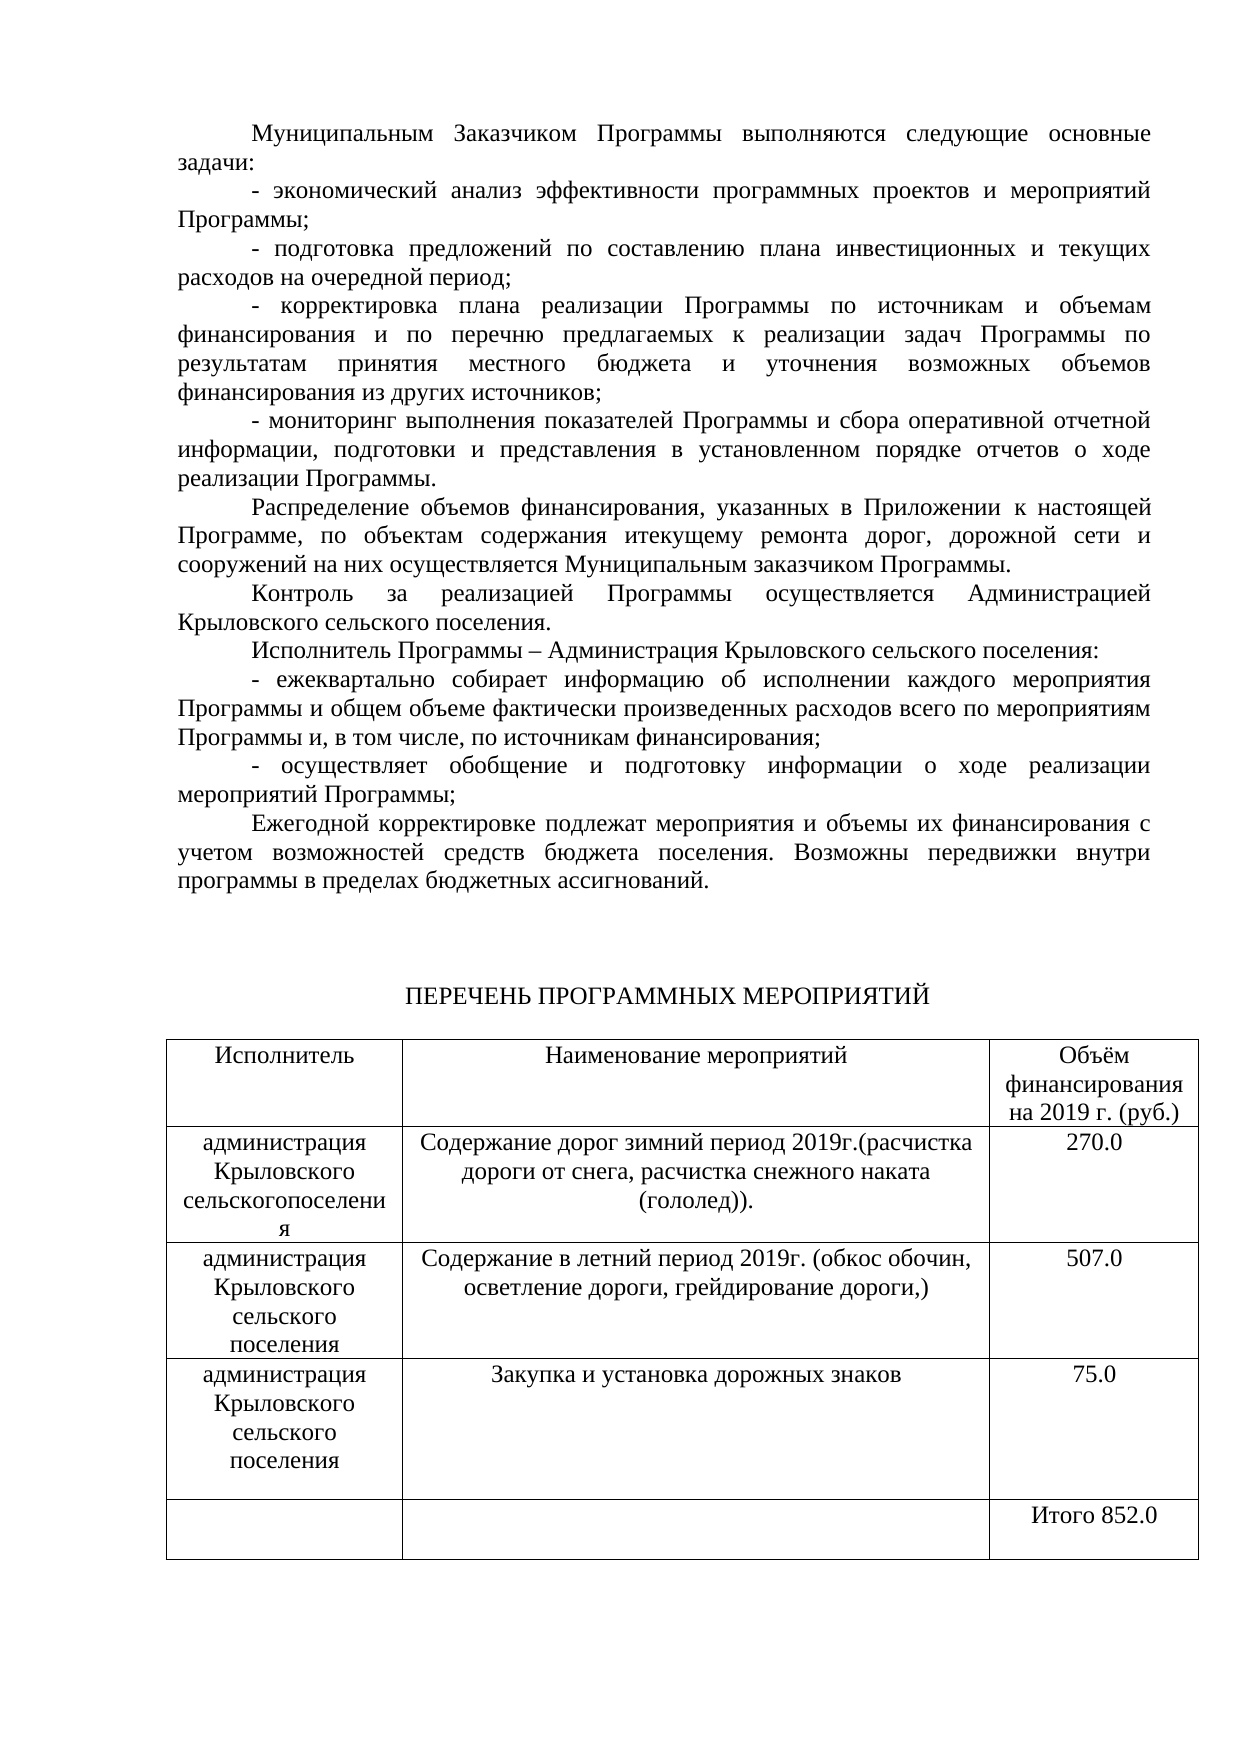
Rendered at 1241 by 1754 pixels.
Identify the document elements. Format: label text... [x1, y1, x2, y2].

text - ежеквартально собирает информацию об исполнении каждого мероприятия Программы и общем объеме фактически произведенных расходов всего по мероприятиям Программы и, в том числе, по источникам финансирования; [177, 664, 1152, 751]
text - корректировка плана реализации Программы по источникам и объемам финансирования и по перечню предлагаемых к реализации задач Программы по результатам принятия местного бюджета и уточнения возможных объемов финансирования из других источников; [177, 291, 1152, 406]
table_cell 507.0 [990, 1243, 1198, 1358]
table_cell 75.0 [990, 1359, 1198, 1499]
table_header Объём финансирования на 2019 г. (руб.) [990, 1040, 1198, 1126]
table_cell Содержание в летний период 2019г. (обкос обочин, осветление дороги, грейдирование дороги,) [403, 1243, 989, 1358]
table_header Исполнитель [167, 1040, 402, 1126]
table_cell 270.0 [990, 1127, 1198, 1242]
text - подготовка предложений по составлению плана инвестиционных и текущих расходов на очередной период; [177, 233, 1152, 291]
table_cell администрация Крыловского сельского поселения [167, 1243, 402, 1358]
table_header Наименование мероприятий [403, 1040, 989, 1126]
table_cell Закупка и установка дорожных знаков [403, 1359, 989, 1499]
table_cell администрация Крыловского сельскогопоселения [167, 1127, 402, 1242]
table_cell Содержание дорог зимний период 2019г.(расчистка дороги от снега, расчистка снежного наката (гололед)). [403, 1127, 989, 1242]
text - мониторинг выполнения показателей Программы и сбора оперативной отчетной информации, подготовки и представления в установленном порядке отчетов о ходе реализации Программы. [177, 406, 1152, 492]
text - осуществляет обобщение и подготовку информации о ходе реализации мероприятий Программы; [177, 751, 1152, 808]
text Исполнитель Программы – Администрация Крыловского сельского поселения: [177, 636, 1152, 664]
text ПЕРЕЧЕНЬ ПРОГРАММНЫХ МЕРОПРИЯТИЙ [177, 981, 1152, 1010]
table_cell [403, 1500, 989, 1559]
table_cell Итого 852.0 [990, 1500, 1198, 1559]
text Распределение объемов финансирования, указанных в Приложении к настоящей Программе, по объектам содержания итекущему ремонта дорог, дорожной сети и сооружений на них осуществляется Муниципальным заказчиком Программы. [177, 492, 1152, 578]
text - экономический анализ эффективности программных проектов и мероприятий Программы; [177, 176, 1152, 233]
text Ежегодной корректировке подлежат мероприятия и объемы их финансирования с учетом возможностей средств бюджета поселения. Возможны передвижки внутри программы в пределах бюджетных ассигнований. [177, 808, 1152, 894]
table_cell администрация Крыловского сельского поселения [167, 1359, 402, 1499]
table_cell [167, 1500, 402, 1559]
text Муниципальным Заказчиком Программы выполняются следующие основные задачи: [177, 118, 1152, 176]
text Контроль за реализацией Программы осуществляется Администрацией Крыловского сельского поселения. [177, 578, 1152, 636]
